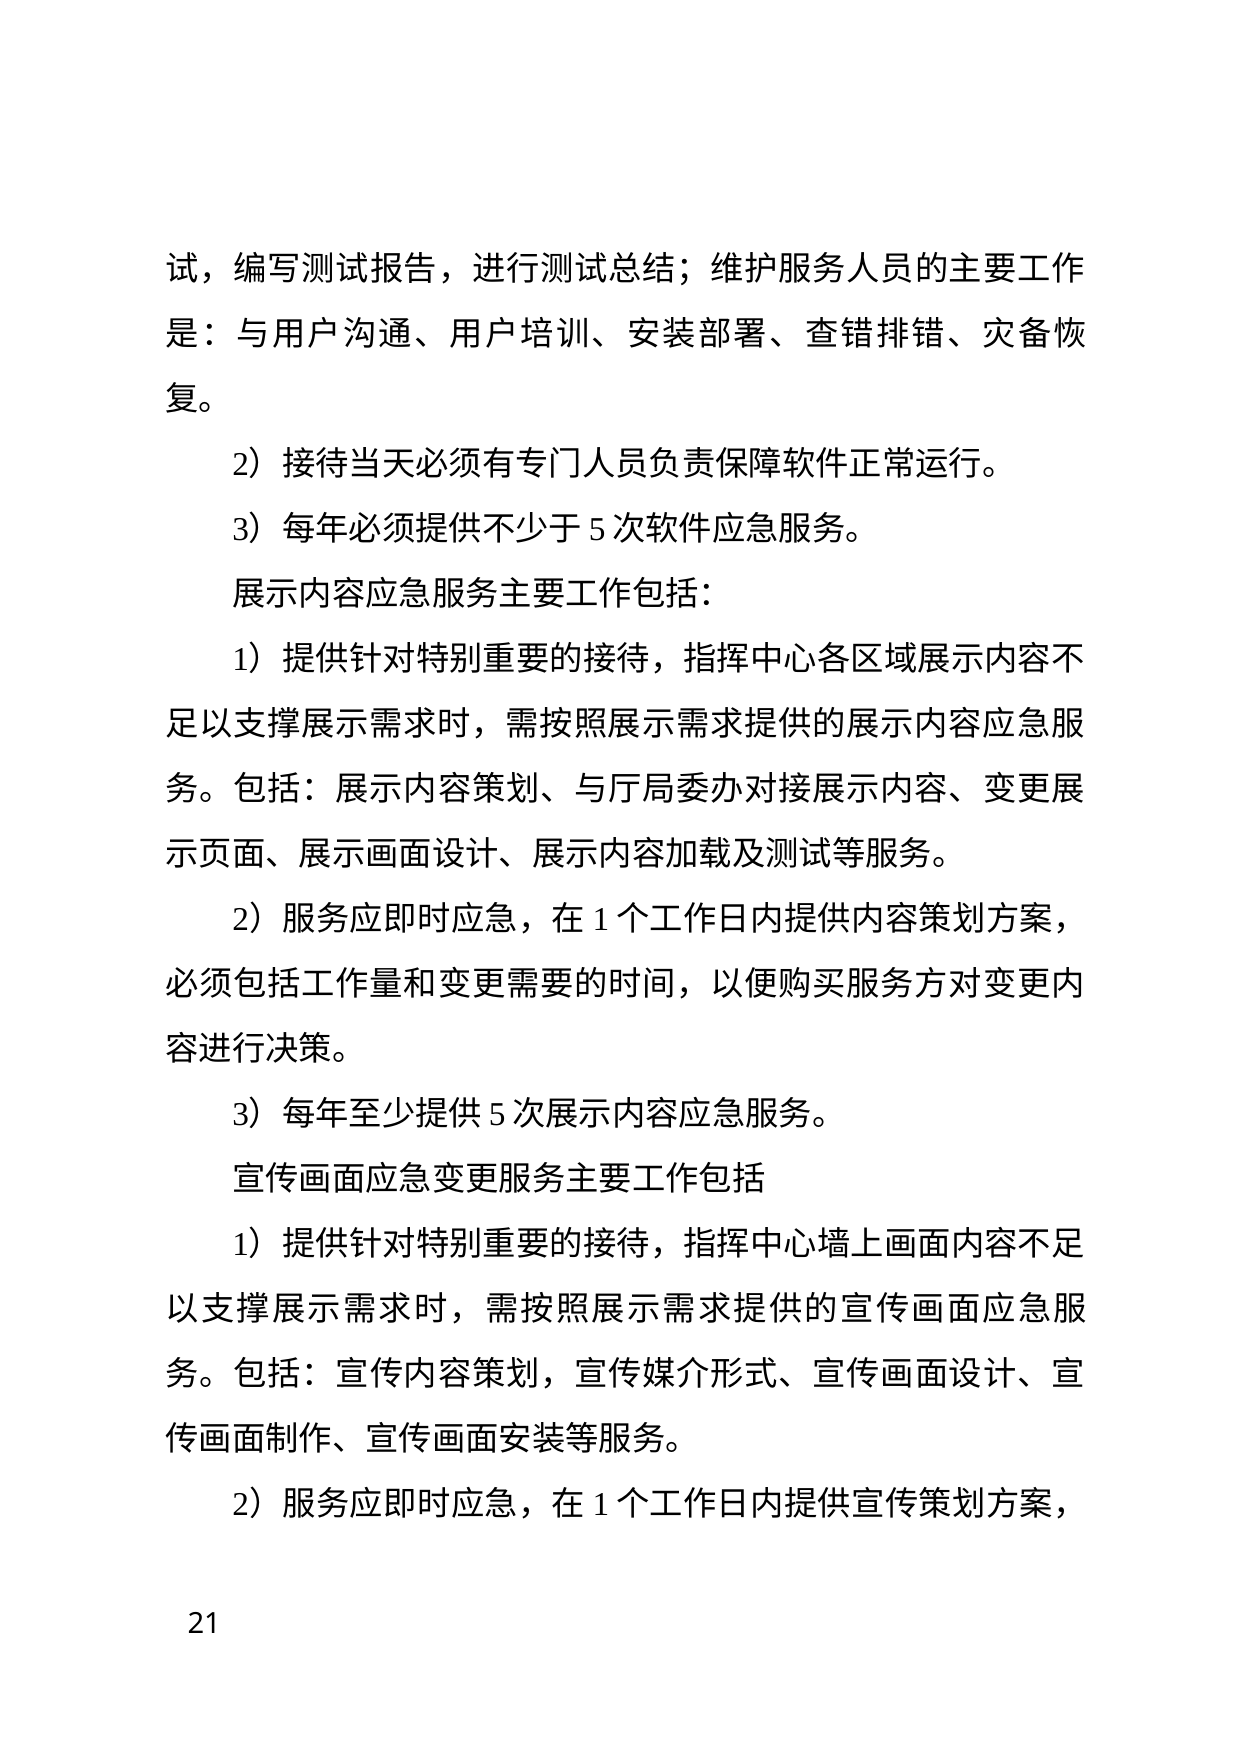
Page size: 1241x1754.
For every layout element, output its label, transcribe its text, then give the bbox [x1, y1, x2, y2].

text 1）提供针对特别重要的接待，指挥中心各区域展示内容不足以支撑展示需求时，需按照展示需求提供的展示内容应急服务。包括：展示内容策划、与厅局委办对接展示内容、变更展示页面、展示画面设计、展示内容加载及测试等服务。 [165, 623, 1087, 883]
text 展示内容应急服务主要工作包括： [165, 558, 1087, 623]
text 1）提供针对特别重要的接待，指挥中心墙上画面内容不足以支撑展示需求时，需按照展示需求提供的宣传画面应急服务。包括：宣传内容策划，宣传媒介形式、宣传画面设计、宣传画面制作、宣传画面安装等服务。 [165, 1208, 1087, 1468]
text 2）接待当天必须有专门人员负责保障软件正常运行。 [165, 428, 1087, 493]
text 2）服务应即时应急，在1个工作日内提供内容策划方案，必须包括工作量和变更需要的时间，以便购买服务方对变更内容进行决策。 [165, 883, 1087, 1078]
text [165, 1468, 1087, 1533]
text 3）每年必须提供不少于5次软件应急服务。 [165, 493, 1087, 558]
text 宣传画面应急变更服务主要工作包括 [165, 1143, 1087, 1208]
text 3）每年至少提供5次展示内容应急服务。 [165, 1078, 1087, 1143]
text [165, 233, 1087, 428]
